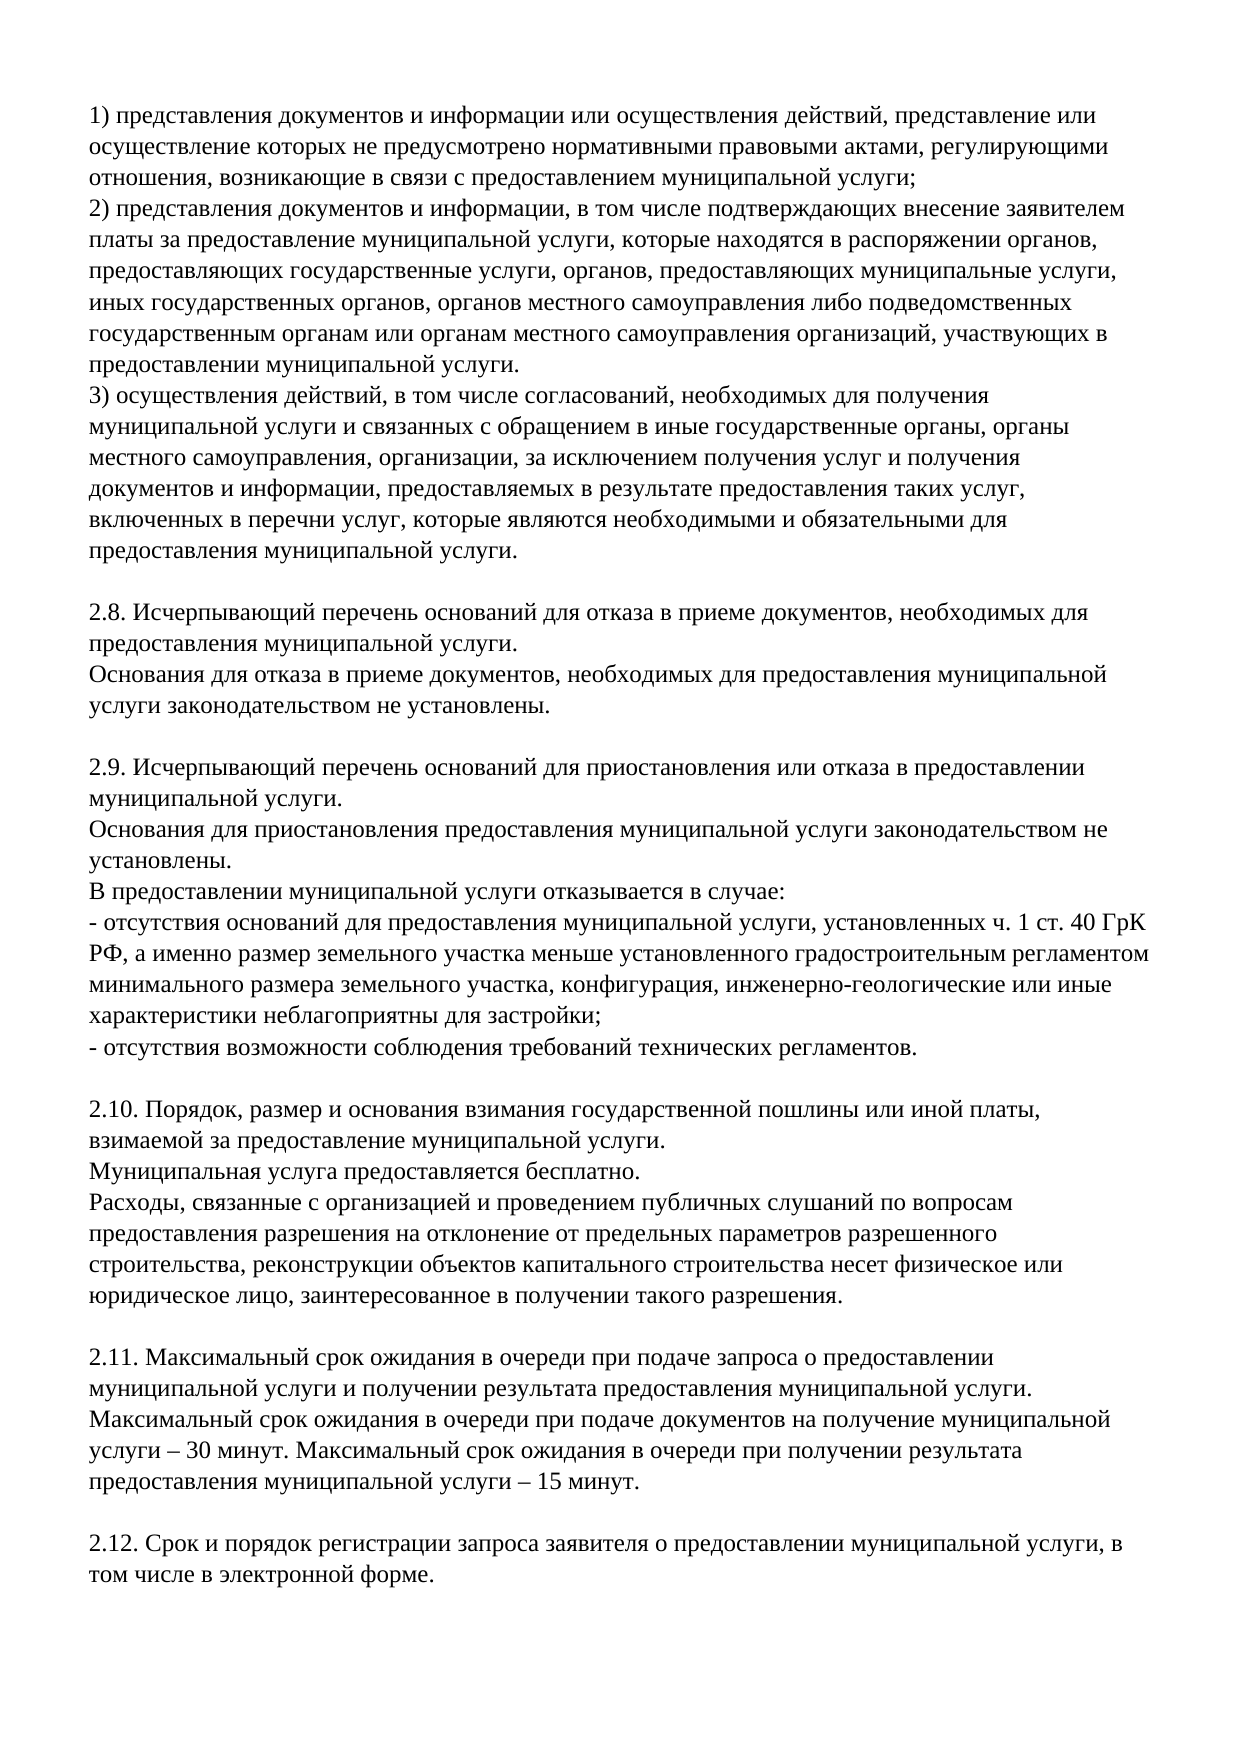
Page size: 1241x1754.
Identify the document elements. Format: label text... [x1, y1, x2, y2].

text 1) представления документов и информации или осуществления действий, представление или осуществление которых не предусмотрено нормативными правовыми актами, регулирующими отношения, возникающие в связи с предоставлением муниципальной услуги; [89, 100, 1152, 191]
text 2.10. Порядок, размер и основания взимания государственной пошлины или иной платы, взимаемой за предоставление муниципальной услуги. [89, 1094, 1152, 1153]
text В предоставлении муниципальной услуги отказывается в случае: [89, 876, 1152, 905]
text - отсутствия оснований для предоставления муниципальной услуги, установленных ч. 1 ст. 40 ГрК РФ, а именно размер земельного участка меньше установленного градостроительным регламентом минимального размера земельного участка, конфигурация, инженерно-геологические или иные характеристики неблагоприятны для застройки; [89, 907, 1152, 1029]
text 2) представления документов и информации, в том числе подтверждающих внесение заявителем платы за предоставление муниципальной услуги, которые находятся в распоряжении органов, предоставляющих государственные услуги, органов, предоставляющих муниципальные услуги, иных государственных органов, органов местного самоуправления либо подведомственных государственным органам или органам местного самоуправления организаций, участвующих в предоставлении муниципальной услуги. [89, 193, 1152, 377]
text 2.9. Исчерпывающий перечень оснований для приостановления или отказа в предоставлении муниципальной услуги. [89, 752, 1152, 812]
text Максимальный срок ожидания в очереди при подаче документов на получение муниципальной услуги – 30 минут. Максимальный срок ожидания в очереди при получении результата предоставления муниципальной услуги – 15 минут. [89, 1404, 1152, 1495]
text Муниципальная услуга предоставляется бесплатно. [89, 1156, 1152, 1184]
text 2.8. Исчерпывающий перечень оснований для отказа в приеме документов, необходимых для предоставления муниципальной услуги. [89, 597, 1152, 657]
text Основания для приостановления предоставления муниципальной услуги законодательством не установлены. [89, 814, 1152, 874]
text Расходы, связанные с организацией и проведением публичных слушаний по вопросам предоставления разрешения на отклонение от предельных параметров разрешенного строительства, реконструкции объектов капитального строительства несет физическое или юридическое лицо, заинтересованное в получении такого разрешения. [89, 1187, 1152, 1309]
text Основания для отказа в приеме документов, необходимых для предоставления муниципальной услуги законодательством не установлены. [89, 659, 1152, 719]
text 2.11. Максимальный срок ожидания в очереди при подаче запроса о предоставлении муниципальной услуги и получении результата предоставления муниципальной услуги. [89, 1342, 1152, 1402]
text - отсутствия возможности соблюдения требований технических регламентов. [89, 1032, 1152, 1060]
text 3) осуществления действий, в том числе согласований, необходимых для получения муниципальной услуги и связанных с обращением в иные государственные органы, органы местного самоуправления, организации, за исключением получения услуг и получения документов и информации, предоставляемых в результате предоставления таких услуг, включенных в перечни услуг, которые являются необходимыми и обязательными для предоставления муниципальной услуги. [89, 380, 1152, 564]
text 2.12. Срок и порядок регистрации запроса заявителя о предоставлении муниципальной услуги, в том числе в электронной форме. [89, 1528, 1152, 1588]
